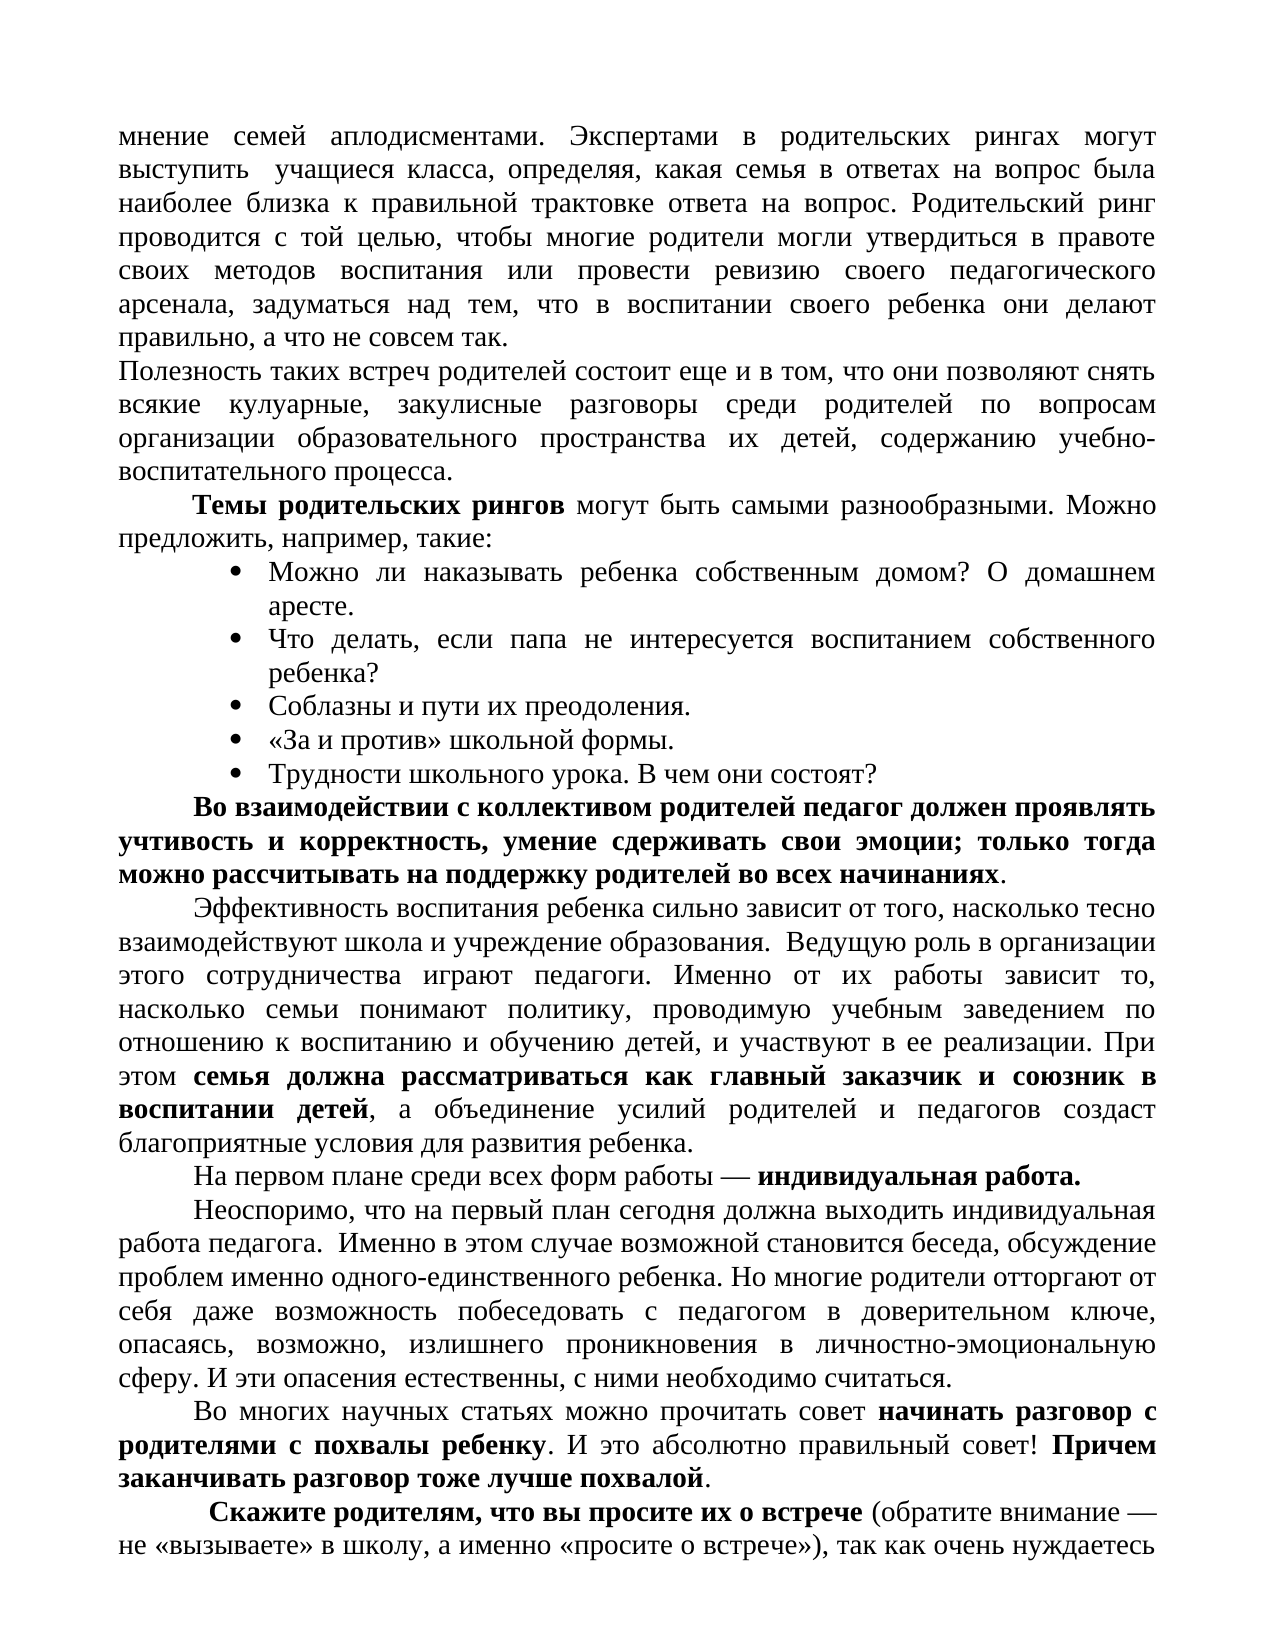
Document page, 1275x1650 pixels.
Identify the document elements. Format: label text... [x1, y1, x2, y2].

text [118, 118, 1157, 353]
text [118, 1494, 1157, 1561]
text Во многих научных статьях можно прочитать совет начинать разговор с родителями с похвалы ребенку. И это абсолютно правильный совет! Причем заканчивать разговор тоже лучше похвалой. [118, 1393, 1157, 1494]
list Соблазны и пути их преодоления. [231, 688, 1157, 722]
list Что делать, если папа не интересуется воспитанием собственного ребенка? [231, 621, 1157, 688]
list «За и против» школьной формы. [231, 722, 1157, 756]
text Неоспоримо, что на первый план сегодня должна выходить индивидуальная работа педагога. Именно в этом случае возможной становится беседа, обсуждение проблем именно одного-единственного ребенка. Но многие родители отторгают от себя даже возможность побеседовать с педагогом в доверительном ключе, опасаясь, возможно, излишнего проникновения в личностно-эмоциональную сферу. И эти опасения естественны, с ними необходимо считаться. [118, 1192, 1157, 1393]
text На первом плане среди всех форм работы — индивидуальная работа. [118, 1158, 1157, 1192]
text Темы родительских рингов могут быть самыми разнообразными. Можно предложить, например, такие: [118, 487, 1157, 554]
list Трудности школьного урока. В чем они состоят? [231, 756, 1157, 789]
text Полезность таких встреч родителей состоит еще и в том, что они позволяют снять всякие кулуарные, закулисные разговоры среди родителей по вопросам организации образовательного пространства их детей, содержанию учебно-воспитательного процесса. [118, 353, 1157, 487]
list Можно ли наказывать ребенка собственным домом? О домашнем аресте. [231, 554, 1157, 621]
text Во взаимодействии с коллективом родителей педагог должен проявлять учтивость и корректность, умение сдерживать свои эмоции; только тогда можно рассчитывать на поддержку родителей во всех начинаниях. [118, 789, 1157, 890]
text Эффективность воспитания ребенка сильно зависит от того, насколько тесно взаимодействуют школа и учреждение образования. Ведущую роль в организации этого сотрудничества играют педагоги. Именно от их работы зависит то, насколько семьи понимают политику, проводимую учебным заведением по отношению к воспитанию и обучению детей, и участвуют в ее реализации. При этом семья должна рассматриваться как главный заказчик и союзник в воспитании детей, а объединение усилий родителей и педагогов создаст благоприятные условия для развития ребенка. [118, 890, 1157, 1158]
